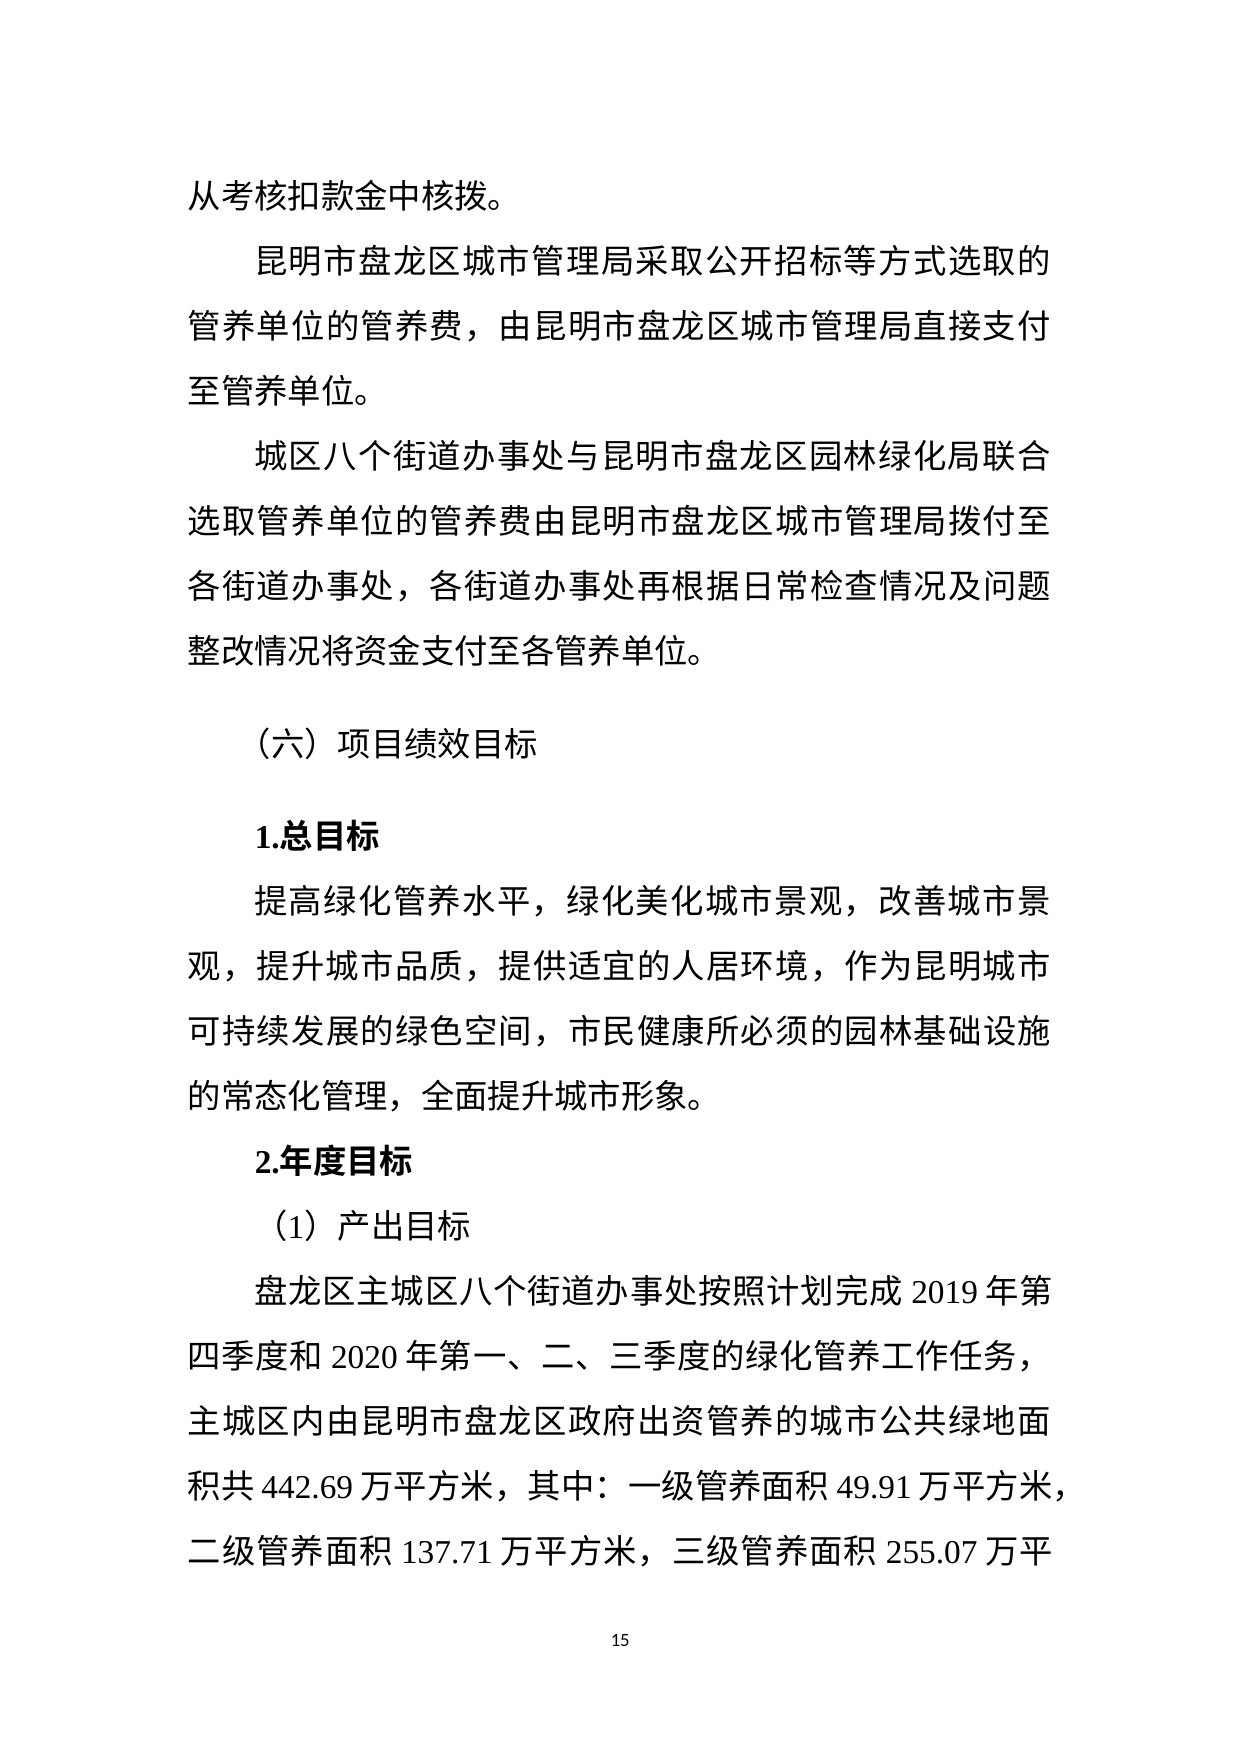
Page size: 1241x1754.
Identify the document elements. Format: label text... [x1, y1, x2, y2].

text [187, 162, 1053, 227]
subtitle （六）项目绩效目标 [187, 709, 1053, 774]
text 提高绿化管养水平，绿化美化城市景观，改善城市景观，提升城市品质，提供适宜的人居环境，作为昆明城市可持续发展的绿色空间，市民健康所必须的园林基础设施的常态化管理，全面提升城市形象。 [187, 866, 1053, 1126]
text 昆明市盘龙区城市管理局采取公开招标等方式选取的管养单位的管养费，由昆明市盘龙区城市管理局直接支付至管养单位。 [187, 227, 1053, 422]
text 城区八个街道办事处与昆明市盘龙区园林绿化局联合选取管养单位的管养费由昆明市盘龙区城市管理局拨付至各街道办事处，各街道办事处再根据日常检查情况及问题整改情况将资金支付至各管养单位。 [187, 422, 1053, 682]
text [187, 1256, 1053, 1581]
text 2.年度目标 [187, 1126, 1053, 1191]
text （1）产出目标 [187, 1191, 1053, 1256]
text 1.总目标 [187, 801, 1053, 866]
